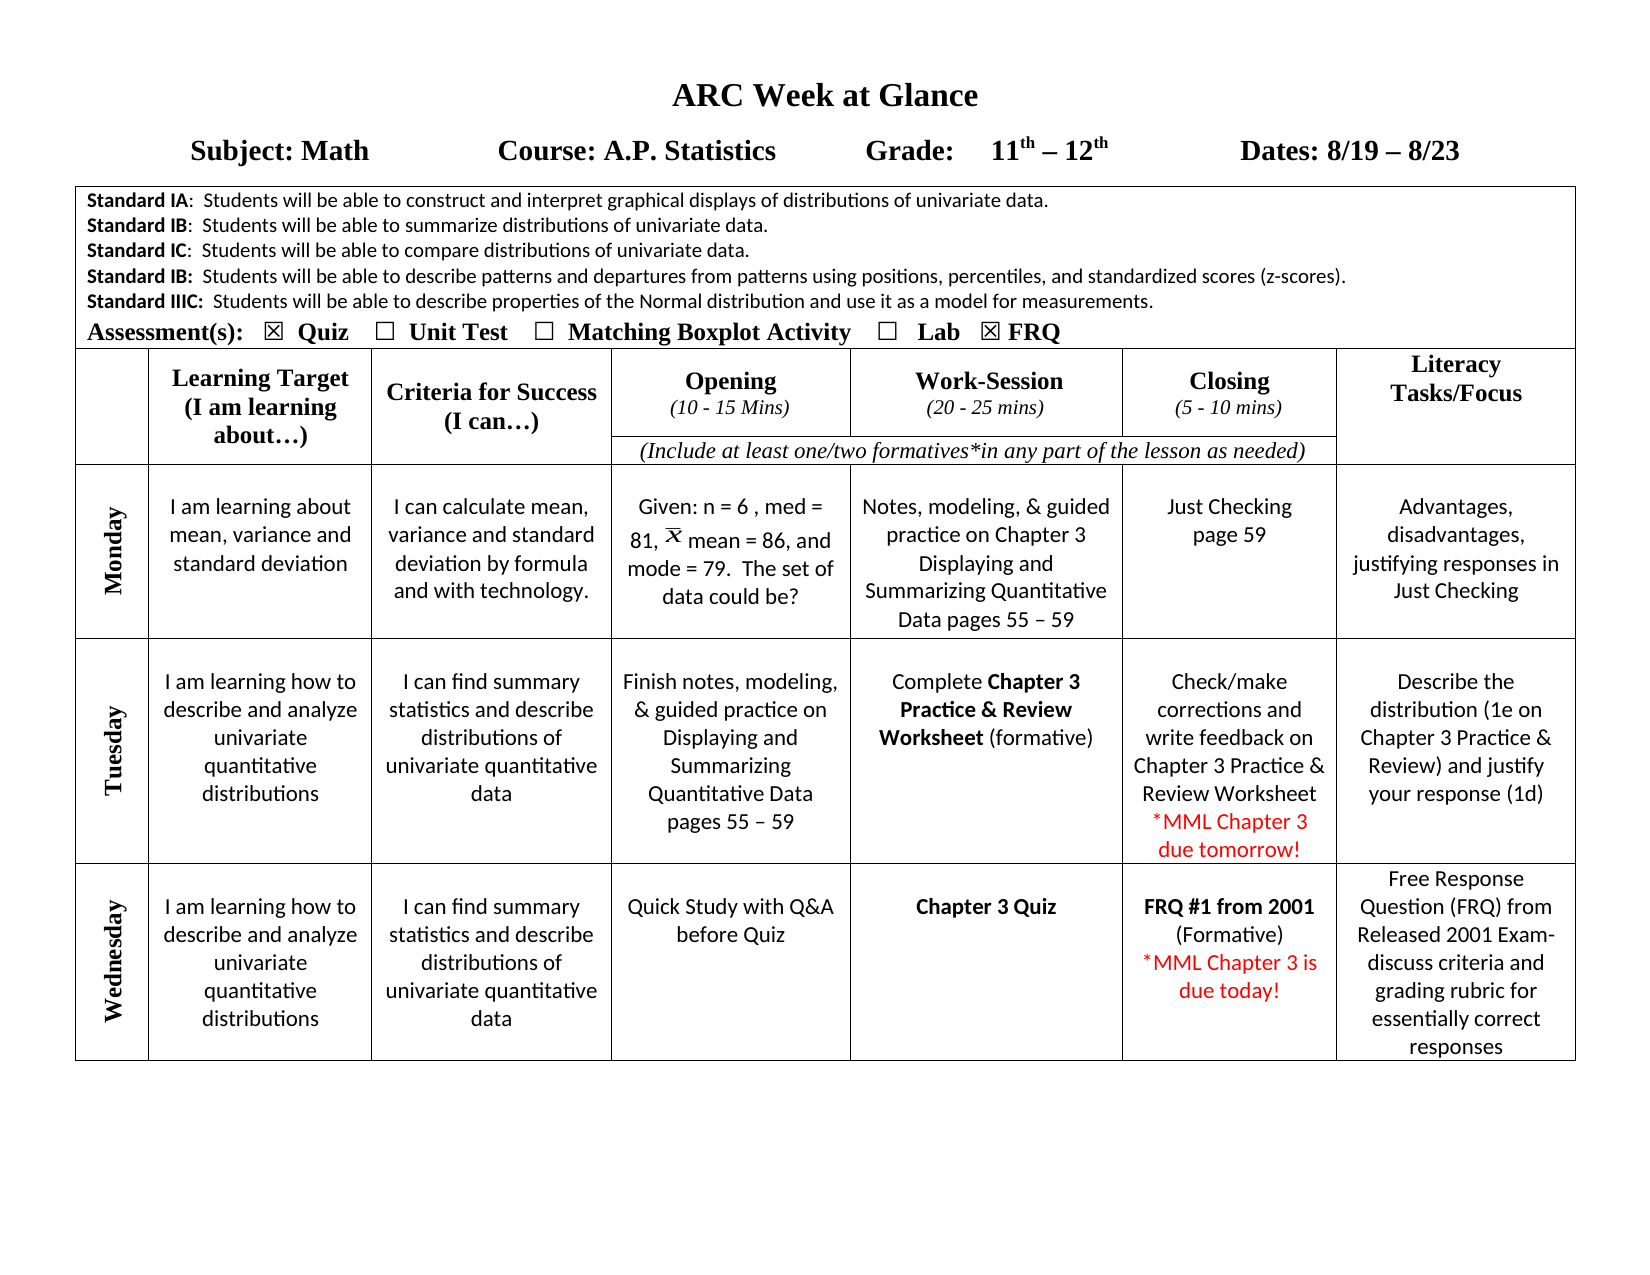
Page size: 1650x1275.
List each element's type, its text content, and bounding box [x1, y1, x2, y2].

text ARC Week at Glance [75, 75, 1575, 113]
table_cell Complete Chapter 3 Practice & Review Worksheet (formative) [851, 639, 1122, 863]
table_cell Given: n = 6 , med = 81, mean = 86, and mode = 79. The set of data could be? [612, 465, 850, 638]
table_cell Closing (5 - 10 mins) [1123, 349, 1336, 436]
table_header Standard IA: Students will be able to construct and interpret graphical displays of distributions of univariate data. Standard IB: Students will be able to summarize distributions of univariate data. Standard IC: Students will be able to compare distributions of univariate data. Standard IB: Students will be able to describe patterns and departures from patterns using positions, percentiles, and standardized scores (z-scores). Standard IIIC: Students will be able to describe properties of the Normal distribution and use it as a model for measurements. Assessment(s): Quiz Unit Test Matching Boxplot Activity Lab FRQ [76, 187, 1575, 348]
table_cell I can find summary statistics and describe distributions of univariate quantitative data [372, 639, 611, 863]
table_cell Quick Study with Q&A before Quiz [612, 864, 850, 1060]
table_cell Check/make corrections and write feedback on Chapter 3 Practice & Review Worksheet *MML Chapter 3 due tomorrow! [1123, 639, 1336, 863]
text Subject: Math Course: A.P. Statistics Grade: 11th – 12th Dates: 8/19 – 8/23 [75, 133, 1575, 167]
table_cell Free Response Question (FRQ) from Released 2001 Exam- discuss criteria and grading rubric for essentially correct responses [1337, 864, 1575, 1060]
table_cell Chapter 3 Quiz [851, 864, 1122, 1060]
table_cell Notes, modeling, & guided practice on Chapter 3 Displaying and Summarizing Quantitative Data pages 55 – 59 [851, 465, 1122, 638]
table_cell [149, 864, 371, 1060]
table_cell Just Checking page 59 [1123, 465, 1336, 638]
table_cell Monday [76, 465, 148, 638]
table_cell Finish notes, modeling, & guided practice on Displaying and Summarizing Quantitative Data pages 55 – 59 [612, 639, 850, 863]
table_cell Describe the distribution (1e on Chapter 3 Practice & Review) and justify your response (1d) [1337, 639, 1575, 863]
table_cell I am learning about mean, variance and standard deviation [149, 465, 371, 638]
table_cell Wednesday [76, 864, 148, 1060]
table_cell Criteria for Success (I can…) [372, 349, 611, 463]
table_cell FRQ #1 from 2001 (Formative) *MML Chapter 3 is due today! [1123, 864, 1336, 1060]
table_cell [76, 349, 148, 463]
table_cell Opening (10 - 15 Mins) [612, 349, 850, 436]
table_cell I can find summary statistics and describe distributions of univariate quantitative data [372, 864, 611, 1060]
table_cell I am learning how to describe and analyze univariate quantitative distributions [149, 639, 371, 863]
table_cell Learning Target (I am learning about…) [149, 349, 371, 463]
table_cell (Include at least one/two formatives*in any part of the lesson as needed) [612, 437, 1336, 463]
table_cell Tuesday [76, 639, 148, 863]
table_cell Work-Session (20 - 25 mins) [851, 349, 1122, 436]
table_cell I can calculate mean, variance and standard deviation by formula and with technology. [372, 465, 611, 638]
table_cell Advantages, disadvantages, justifying responses in Just Checking [1337, 465, 1575, 638]
table_cell Literacy Tasks/Focus [1337, 349, 1575, 463]
